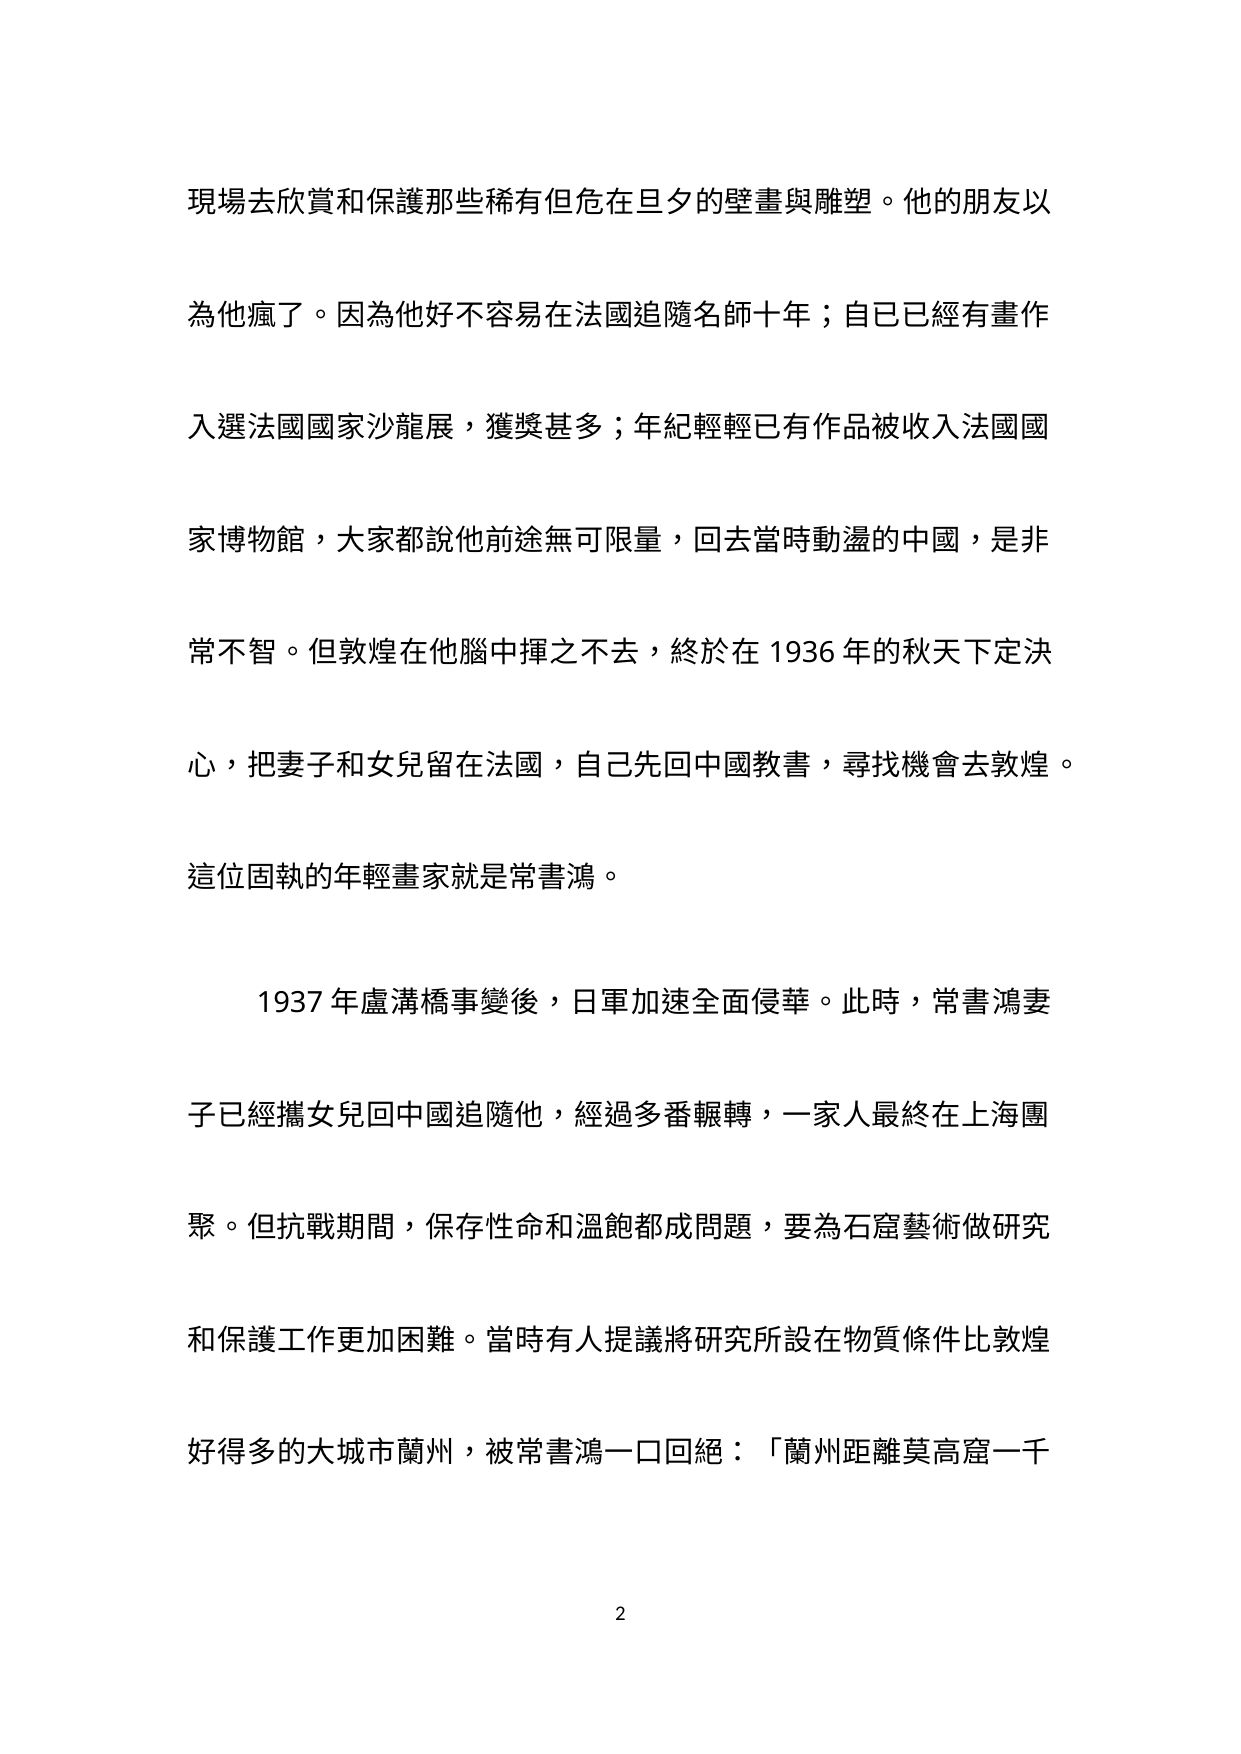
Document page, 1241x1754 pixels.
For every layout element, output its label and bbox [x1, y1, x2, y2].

text [187, 963, 1053, 1488]
text [187, 162, 1053, 912]
